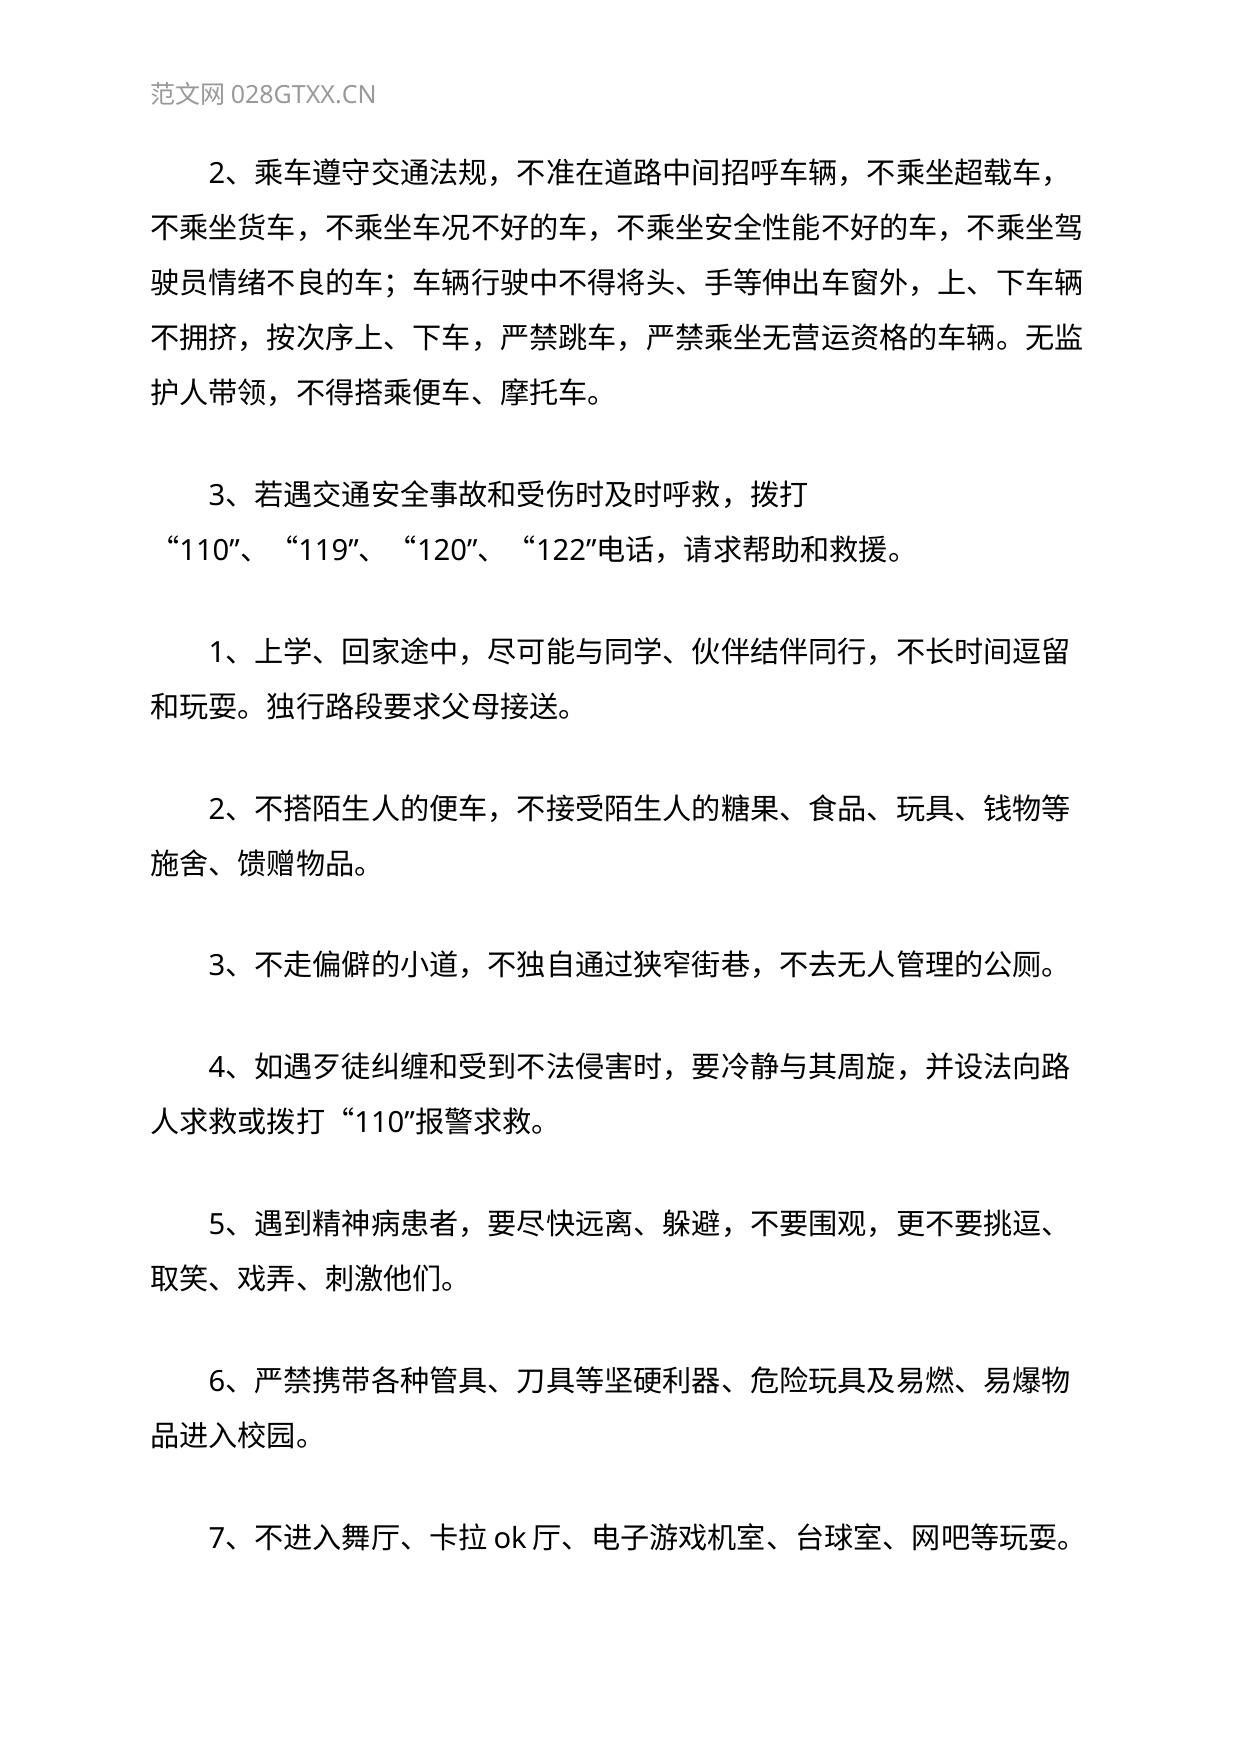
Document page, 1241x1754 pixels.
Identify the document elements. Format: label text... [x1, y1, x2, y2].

text 7、不进入舞厅、卡拉ok厅、电子游戏机室、台球室、网吧等玩耍。 [150, 1514, 1090, 1557]
text 6、严禁携带各种管具、刀具等坚硬利器、危险玩具及易燃、易爆物品进入校园。 [150, 1358, 1090, 1455]
text 2、不搭陌生人的便车，不接受陌生人的糖果、食品、玩具、钱物等施舍、馈赠物品。 [150, 785, 1090, 882]
text 4、如遇歹徒纠缠和受到不法侵害时，要冷静与其周旋，并设法向路人求救或拨打“110”报警求救。 [150, 1044, 1090, 1141]
text 3、若遇交通安全事故和受伤时及时呼救，拨打“110”、“119”、“120”、“122”电话，请求帮助和救援。 [150, 471, 1090, 569]
text 2、乘车遵守交通法规，不准在道路中间招呼车辆，不乘坐超载车，不乘坐货车，不乘坐车况不好的车，不乘坐安全性能不好的车，不乘坐驾驶员情绪不良的车；车辆行驶中不得将头、手等伸出车窗外，上、下车辆不拥挤，按次序上、下车，严禁跳车，严禁乘坐无营运资格的车辆。无监护人带领，不得搭乘便车、摩托车。 [150, 150, 1090, 412]
text 3、不走偏僻的小道，不独自通过狭窄街巷，不去无人管理的公厕。 [150, 942, 1090, 984]
text 5、遇到精神病患者，要尽快远离、躲避，不要围观，更不要挑逗、取笑、戏弄、刺激他们。 [150, 1201, 1090, 1298]
text 1、上学、回家途中，尽可能与同学、伙伴结伴同行，不长时间逗留和玩耍。独行路段要求父母接送。 [150, 628, 1090, 726]
